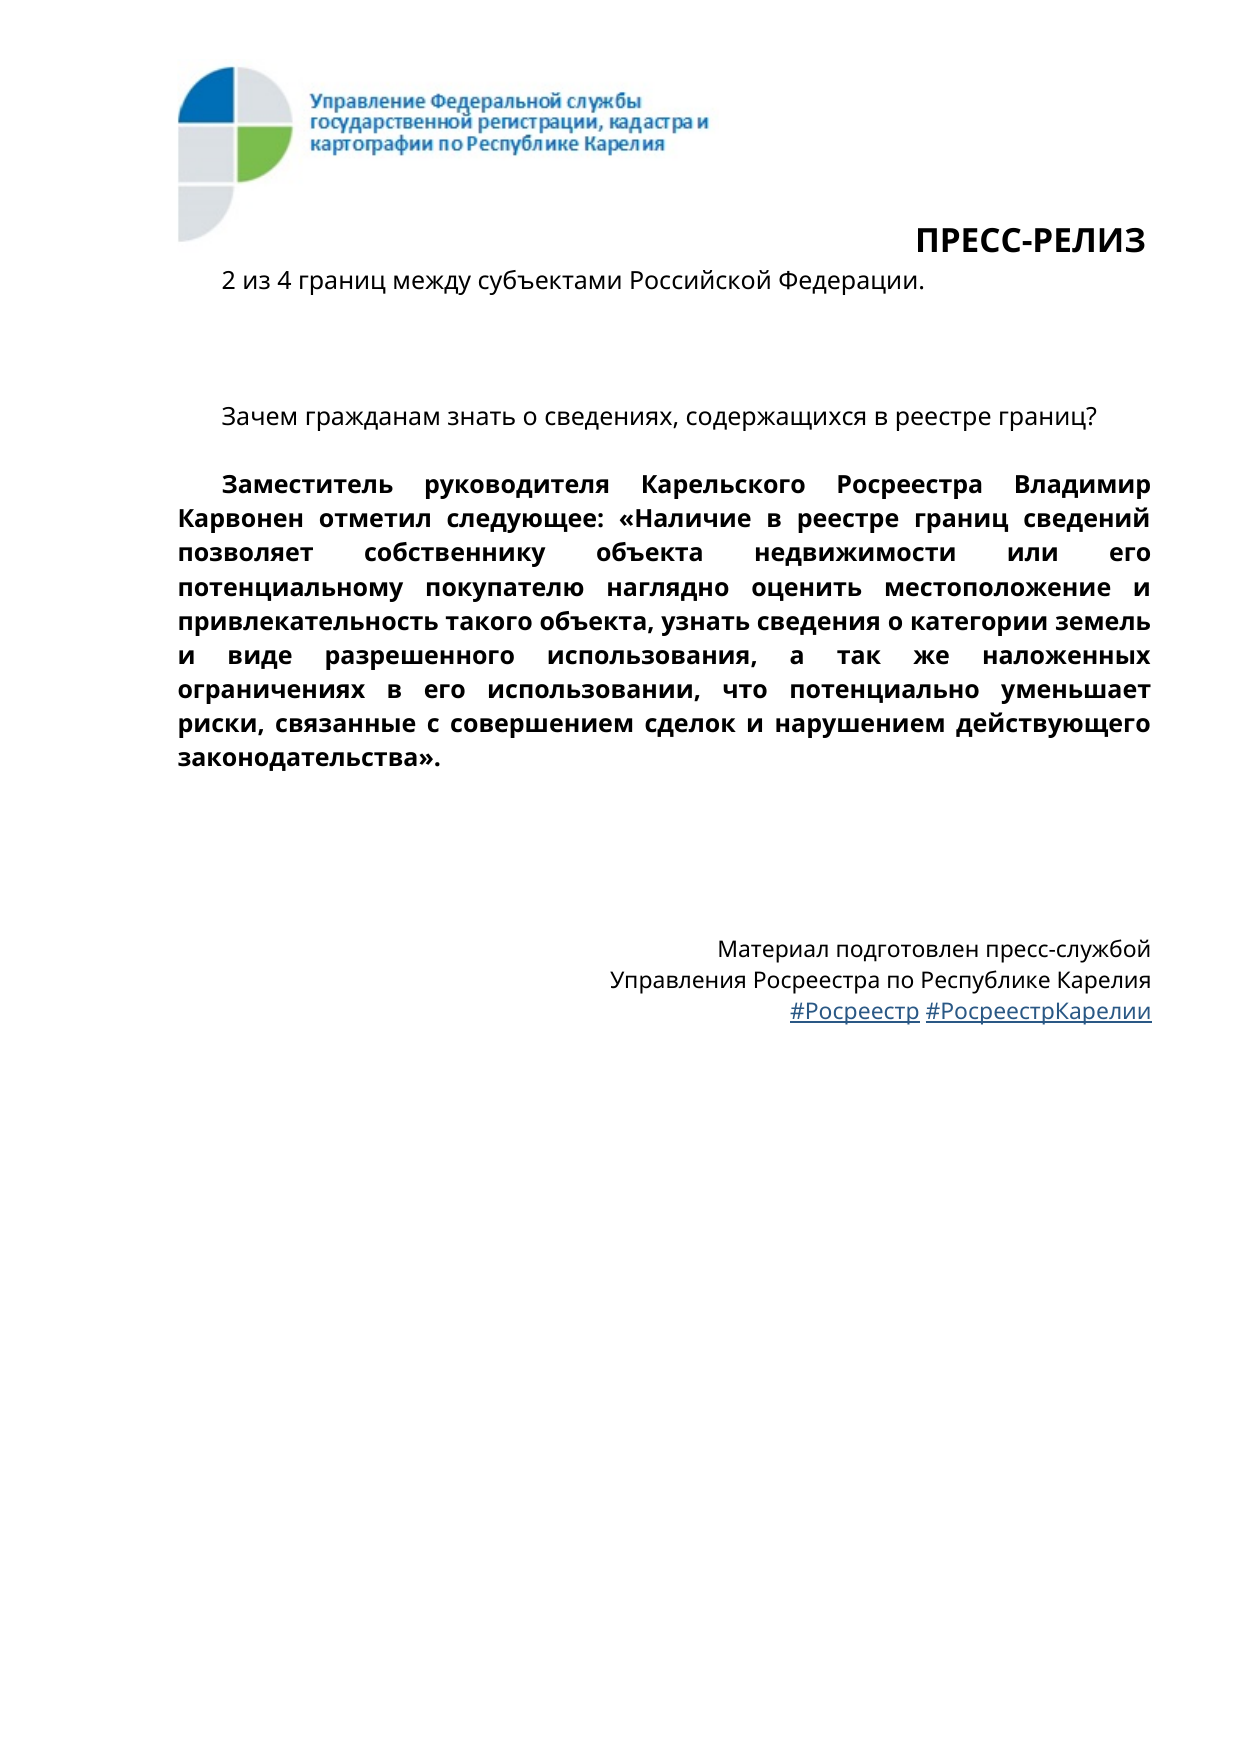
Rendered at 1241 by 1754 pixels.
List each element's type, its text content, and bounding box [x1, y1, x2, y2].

list 2 из 4 границ между субъектами Российской Федерации. [177, 263, 1152, 297]
text Управления Росреестра по Республике Карелия [177, 964, 1152, 995]
text #Росреестр #РосреестрКарелии [925, 995, 1152, 1021]
text Материал подготовлен пресс-службой [177, 933, 1152, 964]
list Зачем гражданам знать о сведениях, содержащихся в реестре границ? [177, 399, 1152, 433]
text #Росреестр #РосреестрКарелии [177, 995, 920, 1026]
text Заместитель руководителя Карельского Росреестра Владимир Карвонен отметил следующее: «Наличие в реестре границ сведений позволяет собственнику объекта недвижимости или его потенциальному покупателю наглядно оценить местоположение и привлекательность такого объекта, узнать сведения о категории земель и виде разрешенного использования, а так же наложенных ограничениях в его использовании, что потенциально уменьшает риски, связанные с совершением сделок и нарушением действующего законодательства». [177, 467, 1152, 773]
picture [177, 59, 720, 253]
